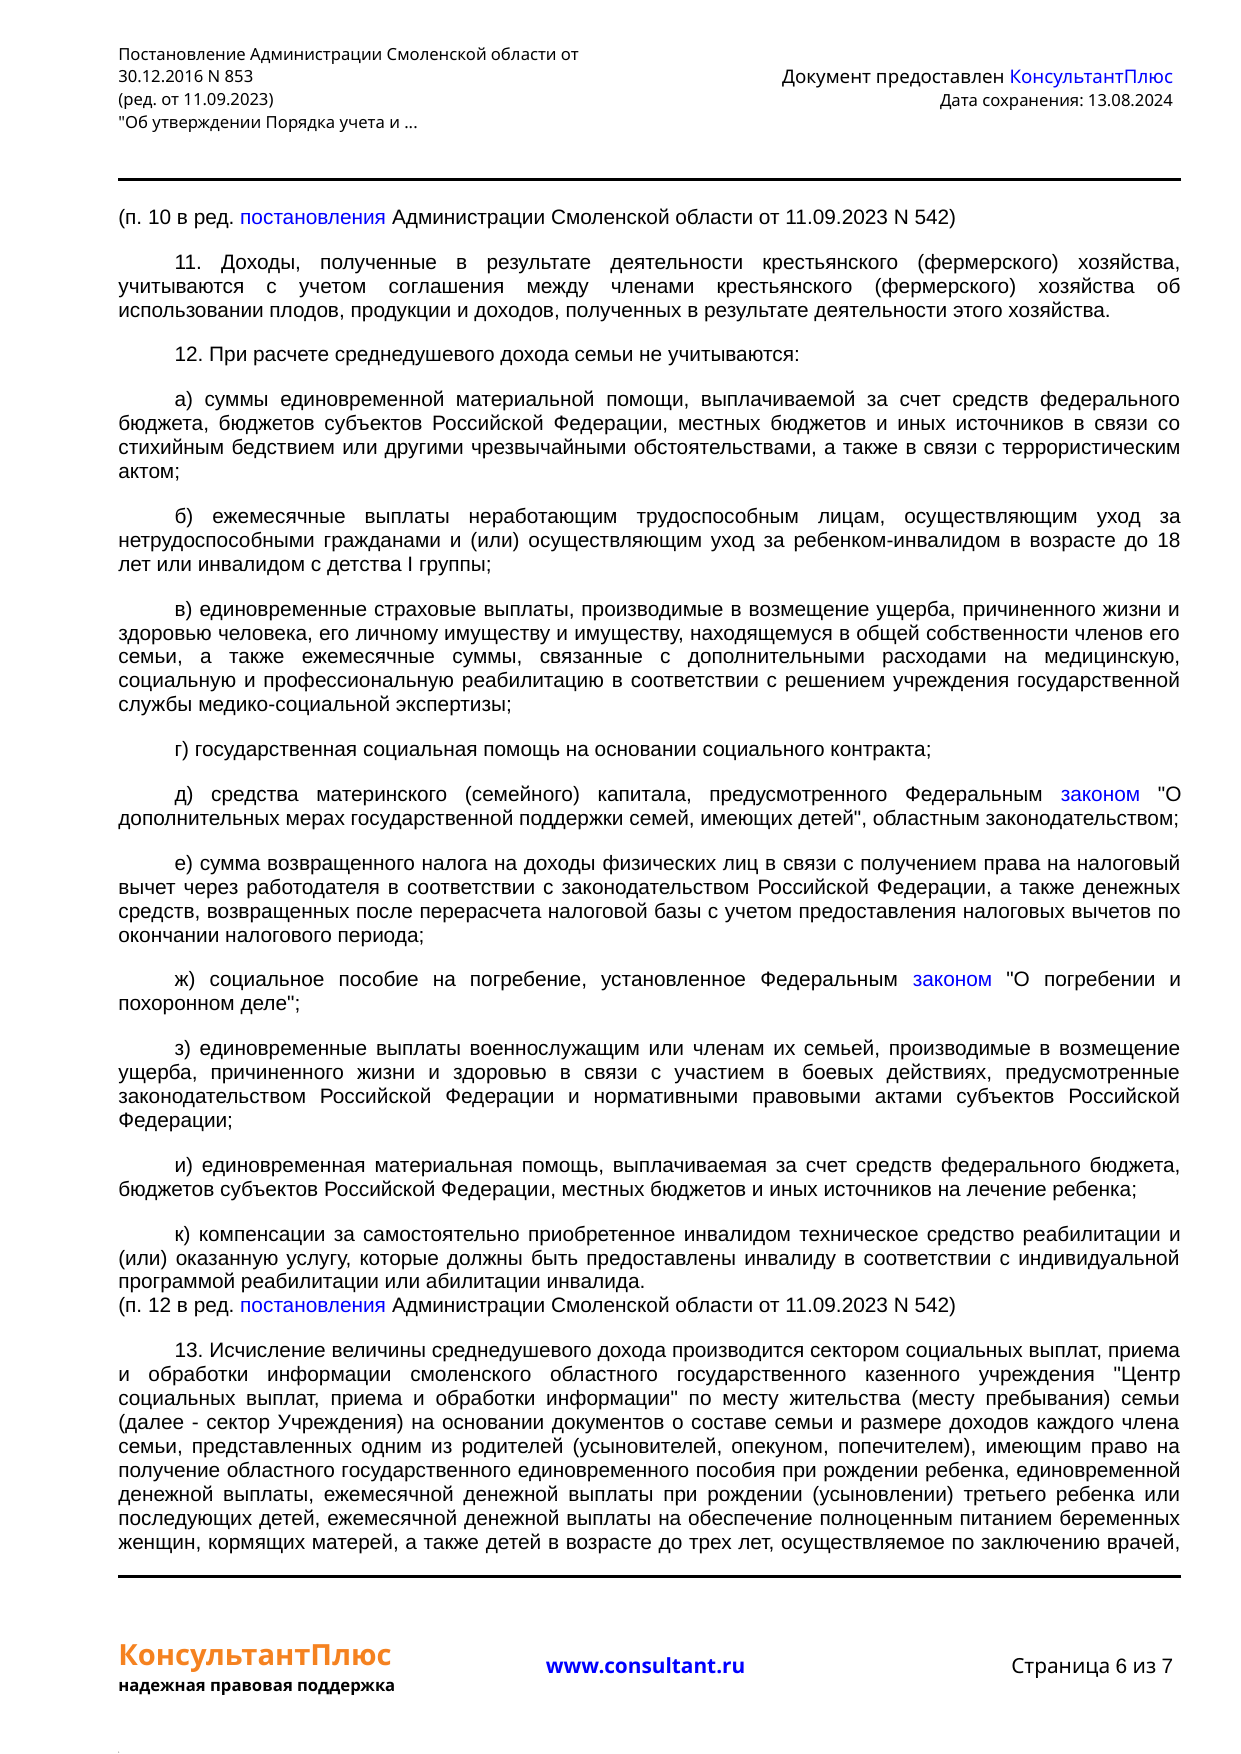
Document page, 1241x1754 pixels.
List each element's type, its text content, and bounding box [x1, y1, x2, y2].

text д) средства материнского (семейного) капитала, предусмотренного Федеральным законом "О дополнительных мерах государственной поддержки семей, имеющих детей", областным законодательством; [118, 782, 1181, 830]
text 11. Доходы, полученные в результате деятельности крестьянского (фермерского) хозяйства, учитываются с учетом соглашения между членами крестьянского (фермерского) хозяйства об использовании плодов, продукции и доходов, полученных в результате деятельности этого хозяйства. [118, 249, 1181, 321]
text з) единовременные выплаты военнослужащим или членам их семьей, производимые в возмещение ущерба, причиненного жизни и здоровью в связи с участием в боевых действиях, предусмотренные законодательством Российской Федерации и нормативными правовыми актами субъектов Российской Федерации; [118, 1036, 1181, 1132]
text к) компенсации за самостоятельно приобретенное инвалидом техническое средство реабилитации и (или) оказанную услугу, которые должны быть предоставлены инвалиду в соответствии с индивидуальной программой реабилитации или абилитации инвалида. [118, 1221, 1181, 1293]
text в) единовременные страховые выплаты, производимые в возмещение ущерба, причиненного жизни и здоровью человека, его личному имуществу и имуществу, находящемуся в общей собственности членов его семьи, а также ежемесячные суммы, связанные с дополнительными расходами на медицинскую, социальную и профессиональную реабилитацию в соответствии с решением учреждения государственной службы медико-социальной экспертизы; [118, 596, 1181, 716]
text (п. 12 в ред. постановления Администрации Смоленской области от 11.09.2023 N 542) [118, 1293, 1181, 1317]
text б) ежемесячные выплаты неработающим трудоспособным лицам, осуществляющим уход за нетрудоспособными гражданами и (или) осуществляющим уход за ребенком-инвалидом в возрасте до 18 лет или инвалидом с детства I группы; [118, 504, 1181, 576]
text 12. При расчете среднедушевого дохода семьи не учитываются: [118, 342, 1181, 366]
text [118, 1338, 1181, 1554]
text (п. 10 в ред. постановления Администрации Смоленской области от 11.09.2023 N 542) [118, 205, 1181, 229]
text е) сумма возвращенного налога на доходы физических лиц в связи с получением права на налоговый вычет через работодателя в соответствии с законодательством Российской Федерации, а также денежных средств, возвращенных после перерасчета налоговой базы с учетом предоставления налоговых вычетов по окончании налогового периода; [118, 851, 1181, 946]
text ж) социальное пособие на погребение, установленное Федеральным законом "О погребении и похоронном деле"; [118, 967, 1181, 1015]
text а) суммы единовременной материальной помощи, выплачиваемой за счет средств федерального бюджета, бюджетов субъектов Российской Федерации, местных бюджетов и иных источников в связи со стихийным бедствием или другими чрезвычайными обстоятельствами, а также в связи с террористическим актом; [118, 387, 1181, 483]
text и) единовременная материальная помощь, выплачиваемая за счет средств федерального бюджета, бюджетов субъектов Российской Федерации, местных бюджетов и иных источников на лечение ребенка; [118, 1153, 1181, 1201]
text г) государственная социальная помощь на основании социального контракта; [118, 737, 1181, 761]
